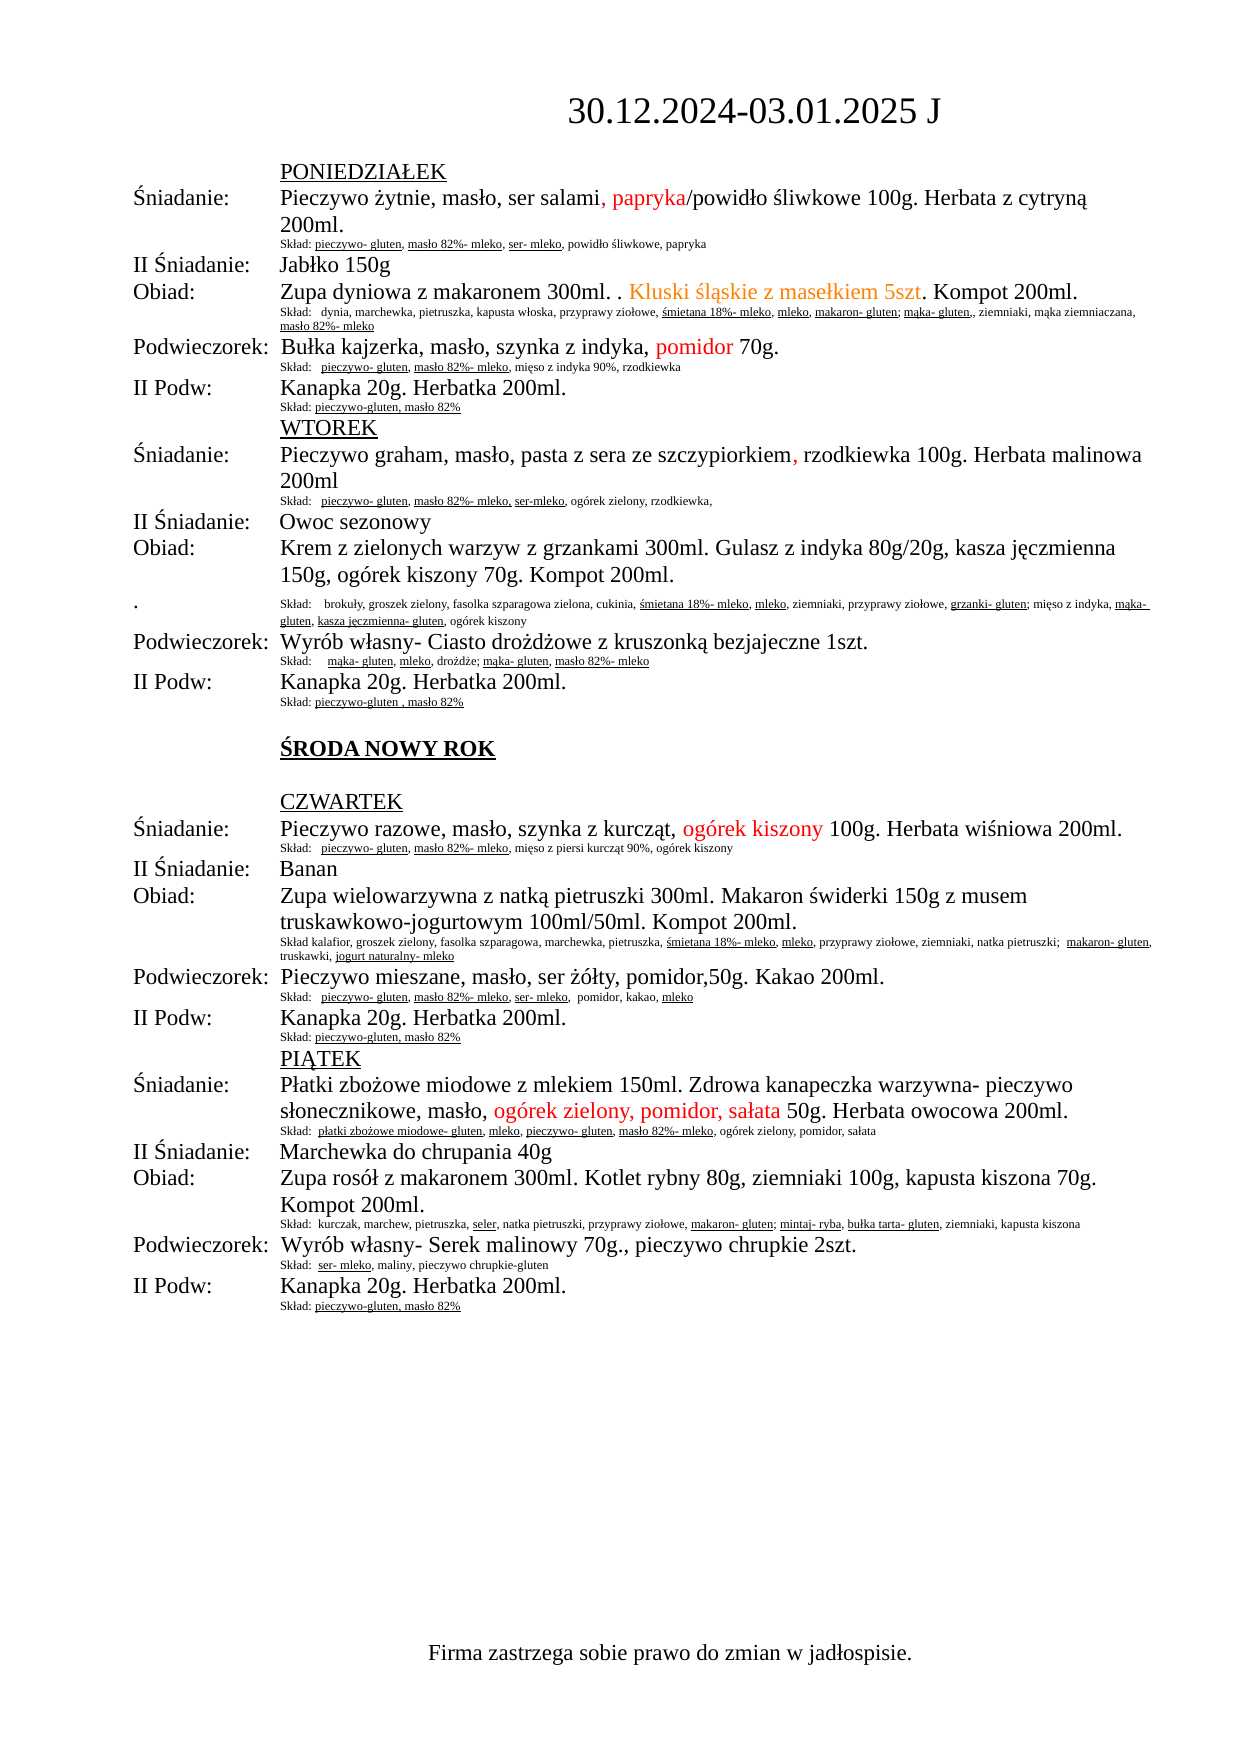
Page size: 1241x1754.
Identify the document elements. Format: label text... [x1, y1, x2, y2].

text II Śniadanie: Marchewka do chrupania 40g [133, 1138, 1152, 1164]
text Skład: pieczywo- gluten, masło 82%- mleko, ser- mleko, pomidor, kakao, mleko [133, 989, 1152, 1004]
text WTOREK [280, 414, 1152, 441]
text Skład: pieczywo- gluten, masło 82%- mleko, ser-mleko, ogórek zielony, rzodkiewka, [133, 493, 1152, 508]
text Śniadanie: Pieczywo graham, masło, pasta z sera ze szczypiorkiem, rzodkiewka 100g. Herbata malinowa 200ml [133, 441, 1152, 493]
text Skład: pieczywo-gluten, masło 82% [133, 1298, 1152, 1313]
text Skład: ser- mleko, maliny, pieczywo chrupkie-gluten [133, 1258, 1152, 1272]
text II Podw: Kanapka 20g. Herbatka 200ml. [133, 1004, 1152, 1030]
text II Śniadanie: Jabłko 150g [133, 252, 1152, 278]
text Podwieczorek: Wyrób własny- Serek malinowy 70g., pieczywo chrupkie 2szt. [133, 1231, 1152, 1258]
text Podwieczorek: Bułka kajzerka, masło, szynka z indyka, pomidor 70g. [133, 333, 1152, 359]
text Śniadanie: Pieczywo żytnie, masło, ser salami, papryka/powidło śliwkowe 100g. Herbata z cytryną 200ml. [133, 184, 1152, 237]
text CZWARTEK [280, 788, 1152, 814]
text Podwieczorek: Pieczywo mieszane, masło, ser żółty, pomidor,50g. Kakao 200ml. [133, 963, 1152, 989]
text ŚRODA NOWY ROK [280, 736, 1152, 762]
text Obiad: Zupa wielowarzywna z natką pietruszki 300ml. Makaron świderki 150g z musem truskawkowo-jogurtowym 100ml/50ml. Kompot 200ml. [133, 882, 1152, 934]
text II Podw: Kanapka 20g. Herbatka 200ml. [133, 668, 1152, 695]
text . Skład: brokuły, groszek zielony, fasolka szparagowa zielona, cukinia, śmietana 18%- mleko, mleko, ziemniaki, przyprawy ziołowe, grzanki- gluten; mięso z indyka, mąka- gluten, kasza jęczmienna- gluten, ogórek kiszony [133, 587, 1152, 628]
text Skład: pieczywo-gluten, masło 82% [133, 400, 1152, 414]
text Obiad: Krem z zielonych warzyw z grzankami 300ml. Gulasz z indyka 80g/20g, kasza jęczmienna 150g, ogórek kiszony 70g. Kompot 200ml. [133, 534, 1152, 587]
text Śniadanie: Płatki zbożowe miodowe z mlekiem 150ml. Zdrowa kanapeczka warzywna- pieczywo słonecznikowe, masło, ogórek zielony, pomidor, sałata 50g. Herbata owocowa 200ml. [133, 1071, 1152, 1124]
text Skład: kurczak, marchew, pietruszka, seler, natka pietruszki, przyprawy ziołowe, makaron- gluten; mintaj- ryba, bułka tarta- gluten, ziemniaki, kapusta kiszona [133, 1217, 1152, 1231]
text Obiad: Zupa dyniowa z makaronem 300ml. . Kluski śląskie z masełkiem 5szt. Kompot 200ml. [133, 278, 1152, 304]
text Skład: mąka- gluten, mleko, drożdże; mąka- gluten, masło 82%- mleko [133, 654, 1152, 668]
text II Śniadanie: Owoc sezonowy [133, 508, 1152, 534]
text II Śniadanie: Banan [133, 855, 1152, 882]
text Skład: pieczywo- gluten, masło 82%- mleko, mięso z indyka 90%, rzodkiewka [133, 359, 1152, 374]
text II Podw: Kanapka 20g. Herbatka 200ml. [133, 1272, 1152, 1298]
text Skład: pieczywo- gluten, masło 82%- mleko, mięso z piersi kurcząt 90%, ogórek kiszony [133, 841, 1152, 855]
text Śniadanie: Pieczywo razowe, masło, szynka z kurcząt, ogórek kiszony 100g. Herbata wiśniowa 200ml. [133, 814, 1152, 841]
text Skład: pieczywo-gluten , masło 82% [133, 695, 1152, 709]
text PONIEDZIAŁEK [280, 158, 1152, 184]
text Obiad: Zupa rosół z makaronem 300ml. Kotlet rybny 80g, ziemniaki 100g, kapusta kiszona 70g. Kompot 200ml. [133, 1164, 1152, 1217]
text Skład: płatki zbożowe miodowe- gluten, mleko, pieczywo- gluten, masło 82%- mleko, ogórek zielony, pomidor, sałata [133, 1124, 1152, 1138]
text II Podw: Kanapka 20g. Herbatka 200ml. [133, 374, 1152, 400]
text Skład: kalafior, groszek zielony, fasolka szparagowa, marchewka, pietruszka, śmietana 18%- mleko, mleko, przyprawy ziołowe, ziemniaki, natka pietruszki; makaron- gluten, truskawki, jogurt naturalny- mleko [133, 934, 1152, 963]
text 30.12.2024-03.01.2025 J [133, 89, 1152, 132]
text Skład: pieczywo-gluten, masło 82% [133, 1030, 1152, 1044]
text PIĄTEK [237, 1044, 1152, 1071]
text Skład: pieczywo- gluten, masło 82%- mleko, ser- mleko, powidło śliwkowe, papryka [133, 237, 1152, 252]
text Skład: dynia, marchewka, pietruszka, kapusta włoska, przyprawy ziołowe, śmietana 18%- mleko, mleko, makaron- gluten; mąka- gluten,, ziemniaki, mąka ziemniaczana, masło 82%- mleko [133, 304, 1152, 333]
text Podwieczorek: Wyrób własny- Ciasto drożdżowe z kruszonką bezjajeczne 1szt. [133, 628, 1152, 654]
